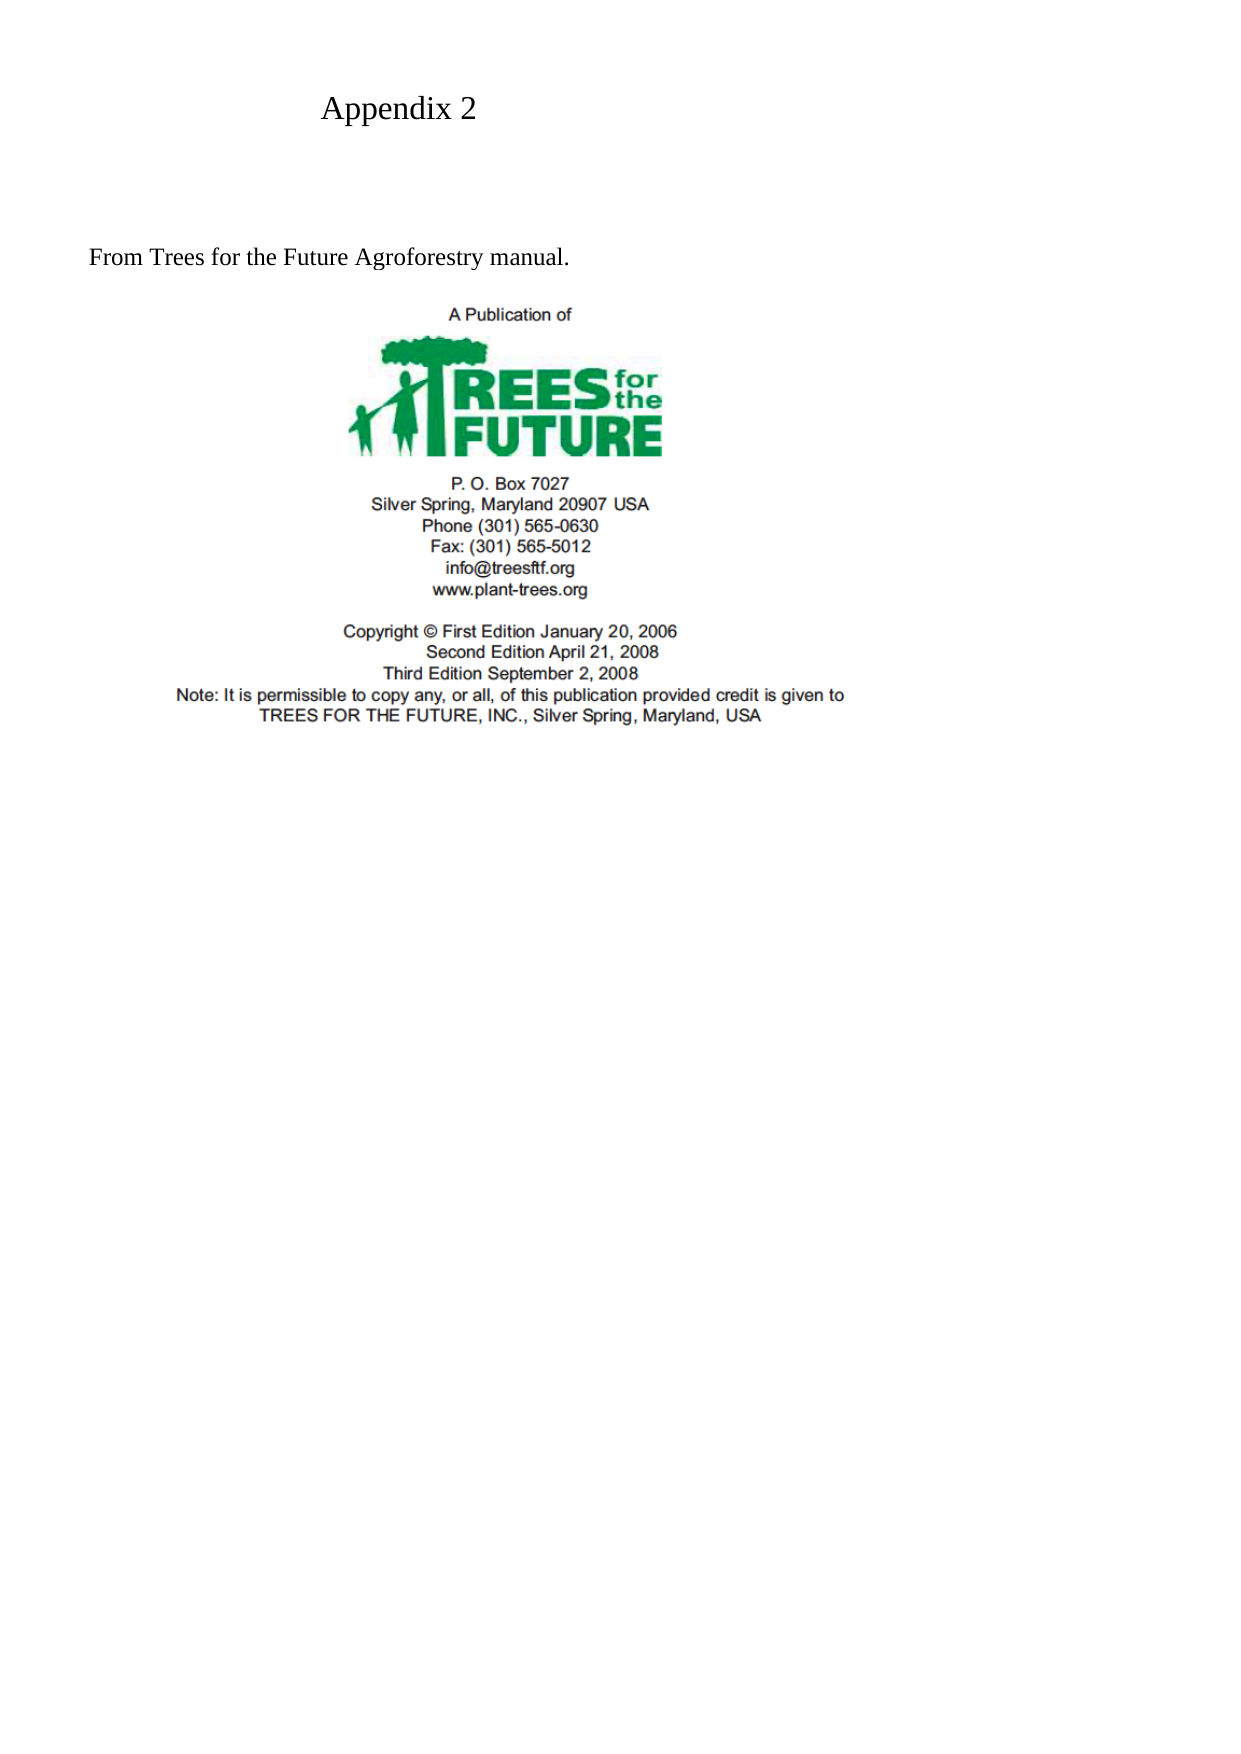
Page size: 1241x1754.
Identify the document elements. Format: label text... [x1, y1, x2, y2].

text From Trees for the Future Agroforestry manual. [89, 242, 709, 270]
picture [88, 270, 954, 743]
text Appendix 2 [89, 89, 709, 127]
